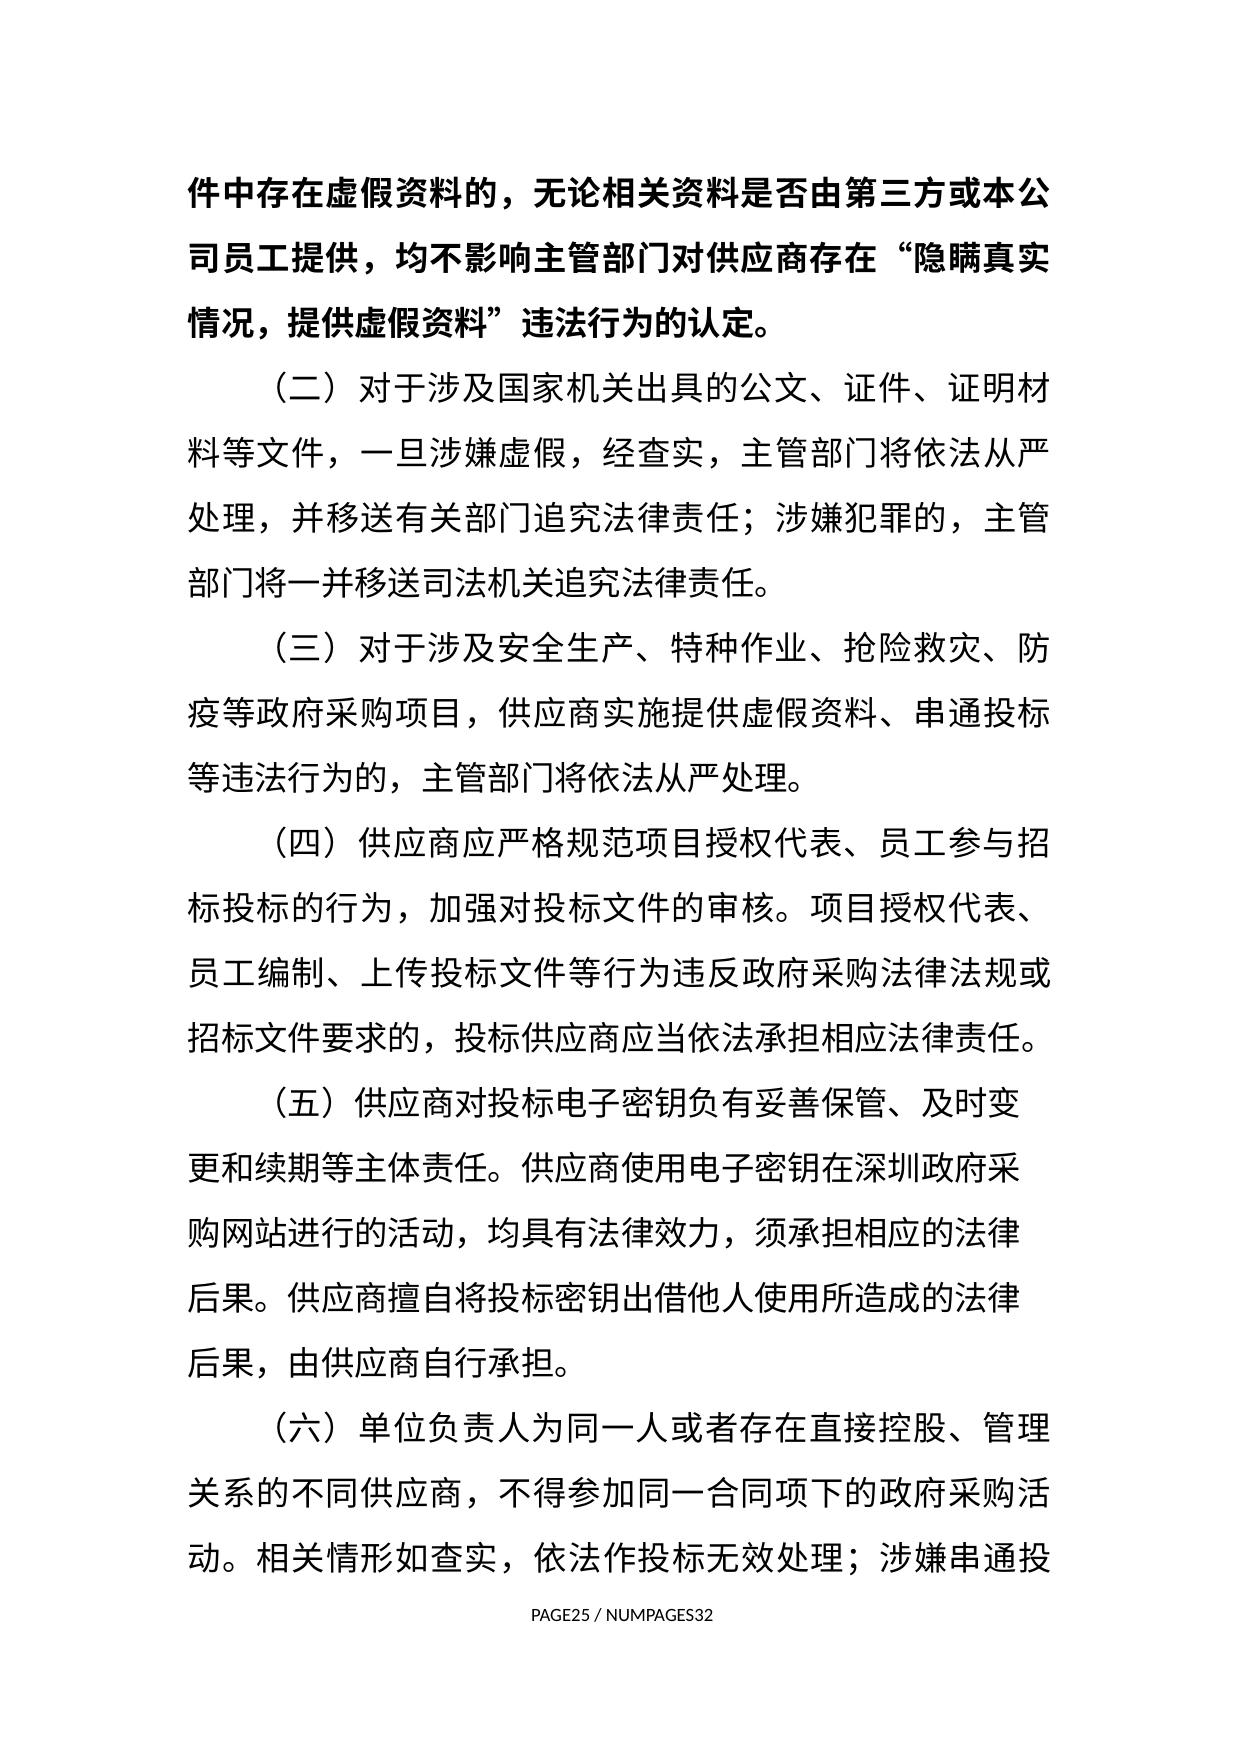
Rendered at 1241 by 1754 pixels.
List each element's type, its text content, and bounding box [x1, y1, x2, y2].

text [187, 1393, 1053, 1588]
text （三）对于涉及安全生产、特种作业、抢险救灾、防疫等政府采购项目，供应商实施提供虚假资料、串通投标等违法行为的，主管部门将依法从严处理。 [187, 613, 1053, 808]
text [187, 158, 1053, 353]
text （二）对于涉及国家机关出具的公文、证件、证明材料等文件，一旦涉嫌虚假，经查实，主管部门将依法从严处理，并移送有关部门追究法律责任；涉嫌犯罪的，主管部门将一并移送司法机关追究法律责任。 [187, 353, 1053, 613]
text （五）供应商对投标电子密钥负有妥善保管、及时变更和续期等主体责任。供应商使用电子密钥在深圳政府采购网站进行的活动，均具有法律效力，须承担相应的法律后果。供应商擅自将投标密钥出借他人使用所造成的法律后果，由供应商自行承担。 [187, 1068, 1053, 1393]
text （四）供应商应严格规范项目授权代表、员工参与招标投标的行为，加强对投标文件的审核。项目授权代表、员工编制、上传投标文件等行为违反政府采购法律法规或招标文件要求的，投标供应商应当依法承担相应法律责任。 [187, 808, 1053, 1068]
